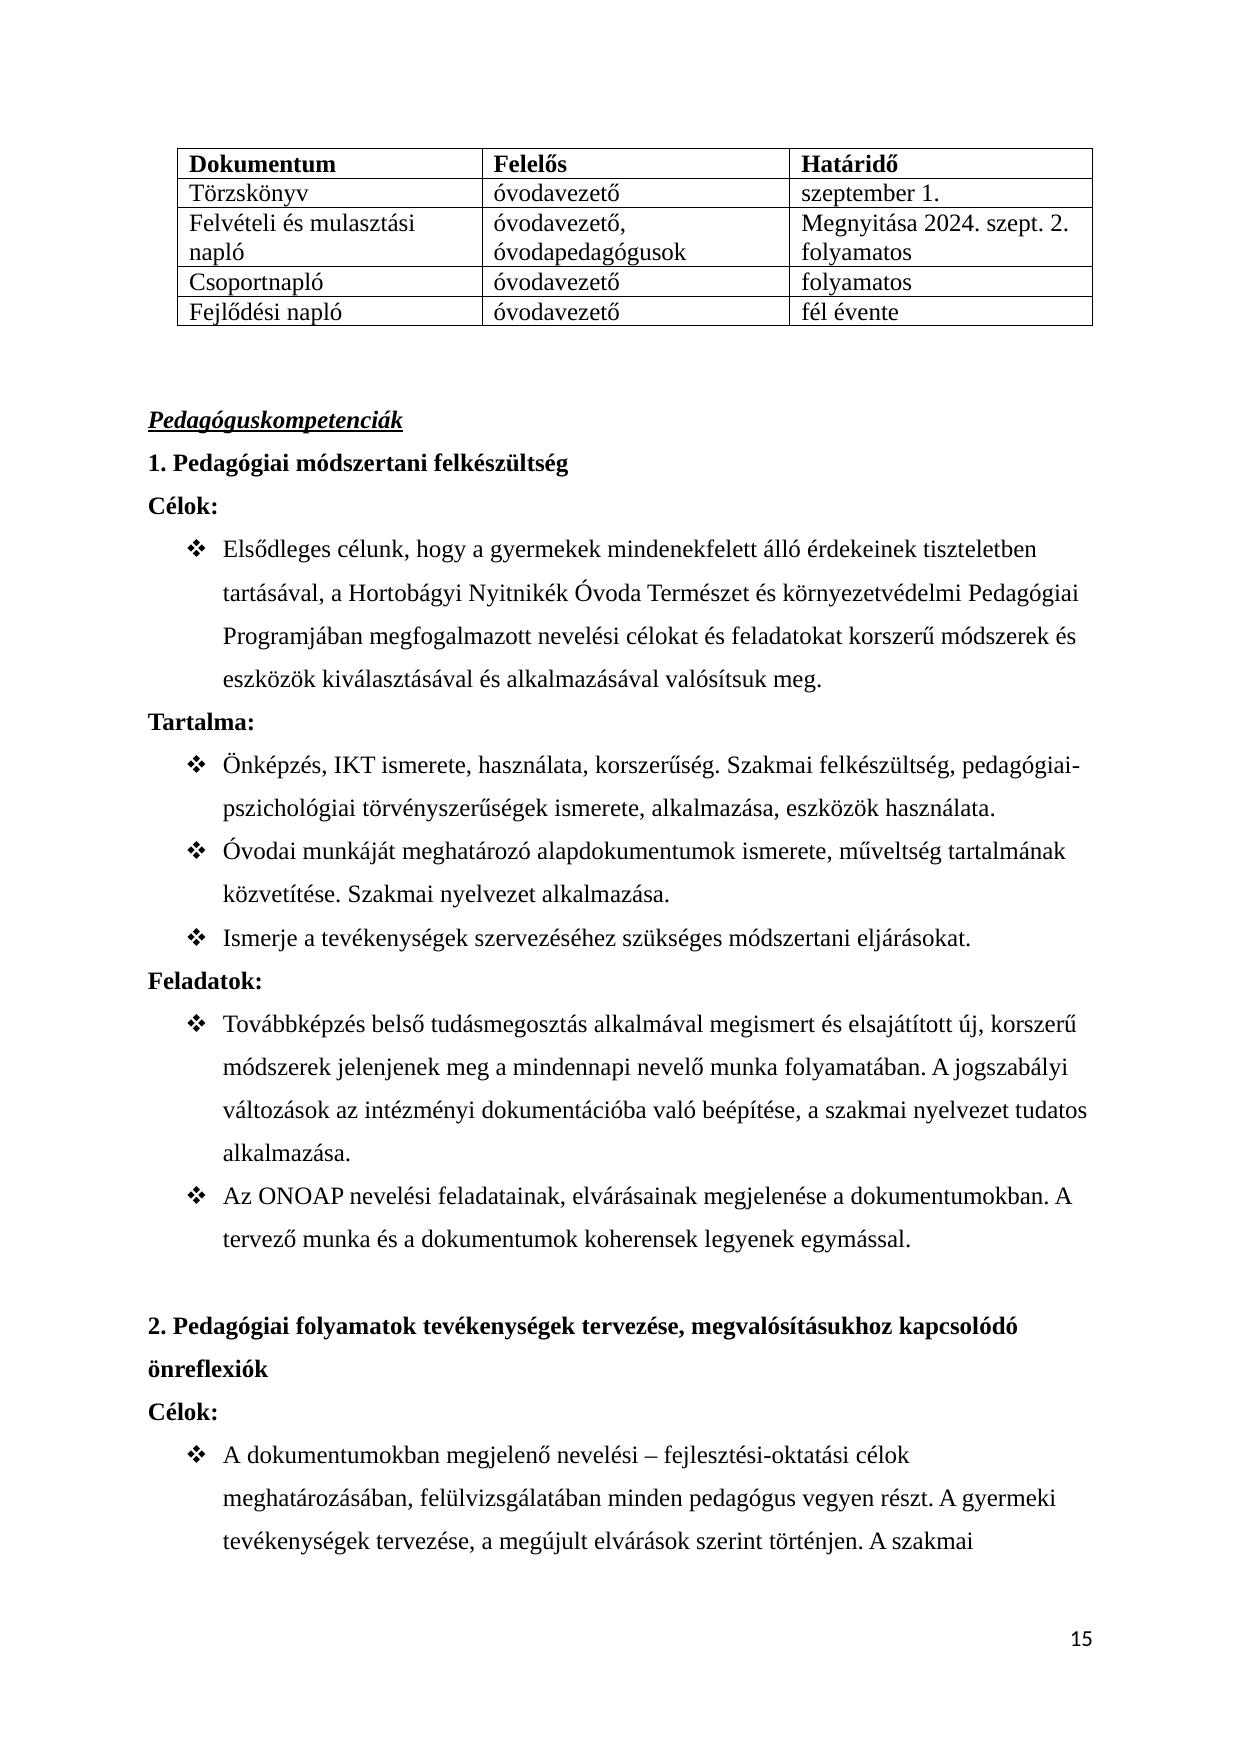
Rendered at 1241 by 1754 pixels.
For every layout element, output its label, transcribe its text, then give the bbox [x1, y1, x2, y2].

list Önképzés, IKT ismerete, használata, korszerűség. Szakmai felkészültség, pedagógiai- pszichológiai törvényszerűségek ismerete, alkalmazása, eszközök használata. [185, 750, 1093, 822]
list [185, 1440, 1093, 1555]
table_cell Felvételi és mulasztási napló [178, 208, 482, 266]
text Célok: [148, 1397, 1093, 1426]
text 1. Pedagógiai módszertani felkészültség [148, 448, 1093, 477]
table_header Dokumentum [178, 149, 482, 177]
text Célok: [148, 491, 1093, 520]
table_cell óvodavezető [483, 297, 789, 325]
table_cell Megnyitása 2024. szept. 2. folyamatos [790, 208, 1092, 266]
table_header Határidő [790, 149, 1092, 177]
table_cell szeptember 1. [790, 179, 1092, 207]
table_cell óvodavezető [483, 179, 789, 207]
list Továbbképzés belső tudásmegosztás alkalmával megismert és elsajátított új, korszerű módszerek jelenjenek meg a mindennapi nevelő munka folyamatában. A jogszabályi változások az intézményi dokumentációba való beépítése, a szakmai nyelvezet tudatos alkalmazása. [185, 1009, 1093, 1167]
table_cell Csoportnapló [178, 267, 482, 296]
list Ismerje a tevékenységek szervezéséhez szükséges módszertani eljárásokat. [185, 923, 1093, 951]
table_cell fél évente [790, 297, 1092, 325]
table_cell óvodavezető [483, 267, 789, 296]
table_cell folyamatos [790, 267, 1092, 296]
table_cell Fejlődési napló [178, 297, 482, 325]
list Az ONOAP nevelési feladatainak, elvárásainak megjelenése a dokumentumokban. A tervező munka és a dokumentumok koherensek legyenek egymással. [185, 1181, 1093, 1253]
list Óvodai munkáját meghatározó alapdokumentumok ismerete, műveltség tartalmának közvetítése. Szakmai nyelvezet alkalmazása. [185, 836, 1093, 908]
text Pedagóguskompetenciák [148, 405, 1093, 434]
list Elsődleges célunk, hogy a gyermekek mindenekfelett álló érdekeinek tiszteletben tartásával, a Hortobágyi Nyitnikék Óvoda Természet és környezetvédelmi Pedagógiai Programjában megfogalmazott nevelési célokat és feladatokat korszerű módszerek és eszközök kiválasztásával és alkalmazásával valósítsuk meg. [185, 534, 1093, 693]
text 2. Pedagógiai folyamatok tevékenységek tervezése, megvalósításukhoz kapcsolódó önreflexiók [148, 1311, 1093, 1383]
text Tartalma: [148, 707, 1093, 736]
table_header Felelős [483, 149, 789, 177]
text Feladatok: [148, 966, 1093, 994]
table_cell Törzskönyv [178, 179, 482, 207]
table_cell óvodavezető, óvodapedagógusok [483, 208, 789, 266]
